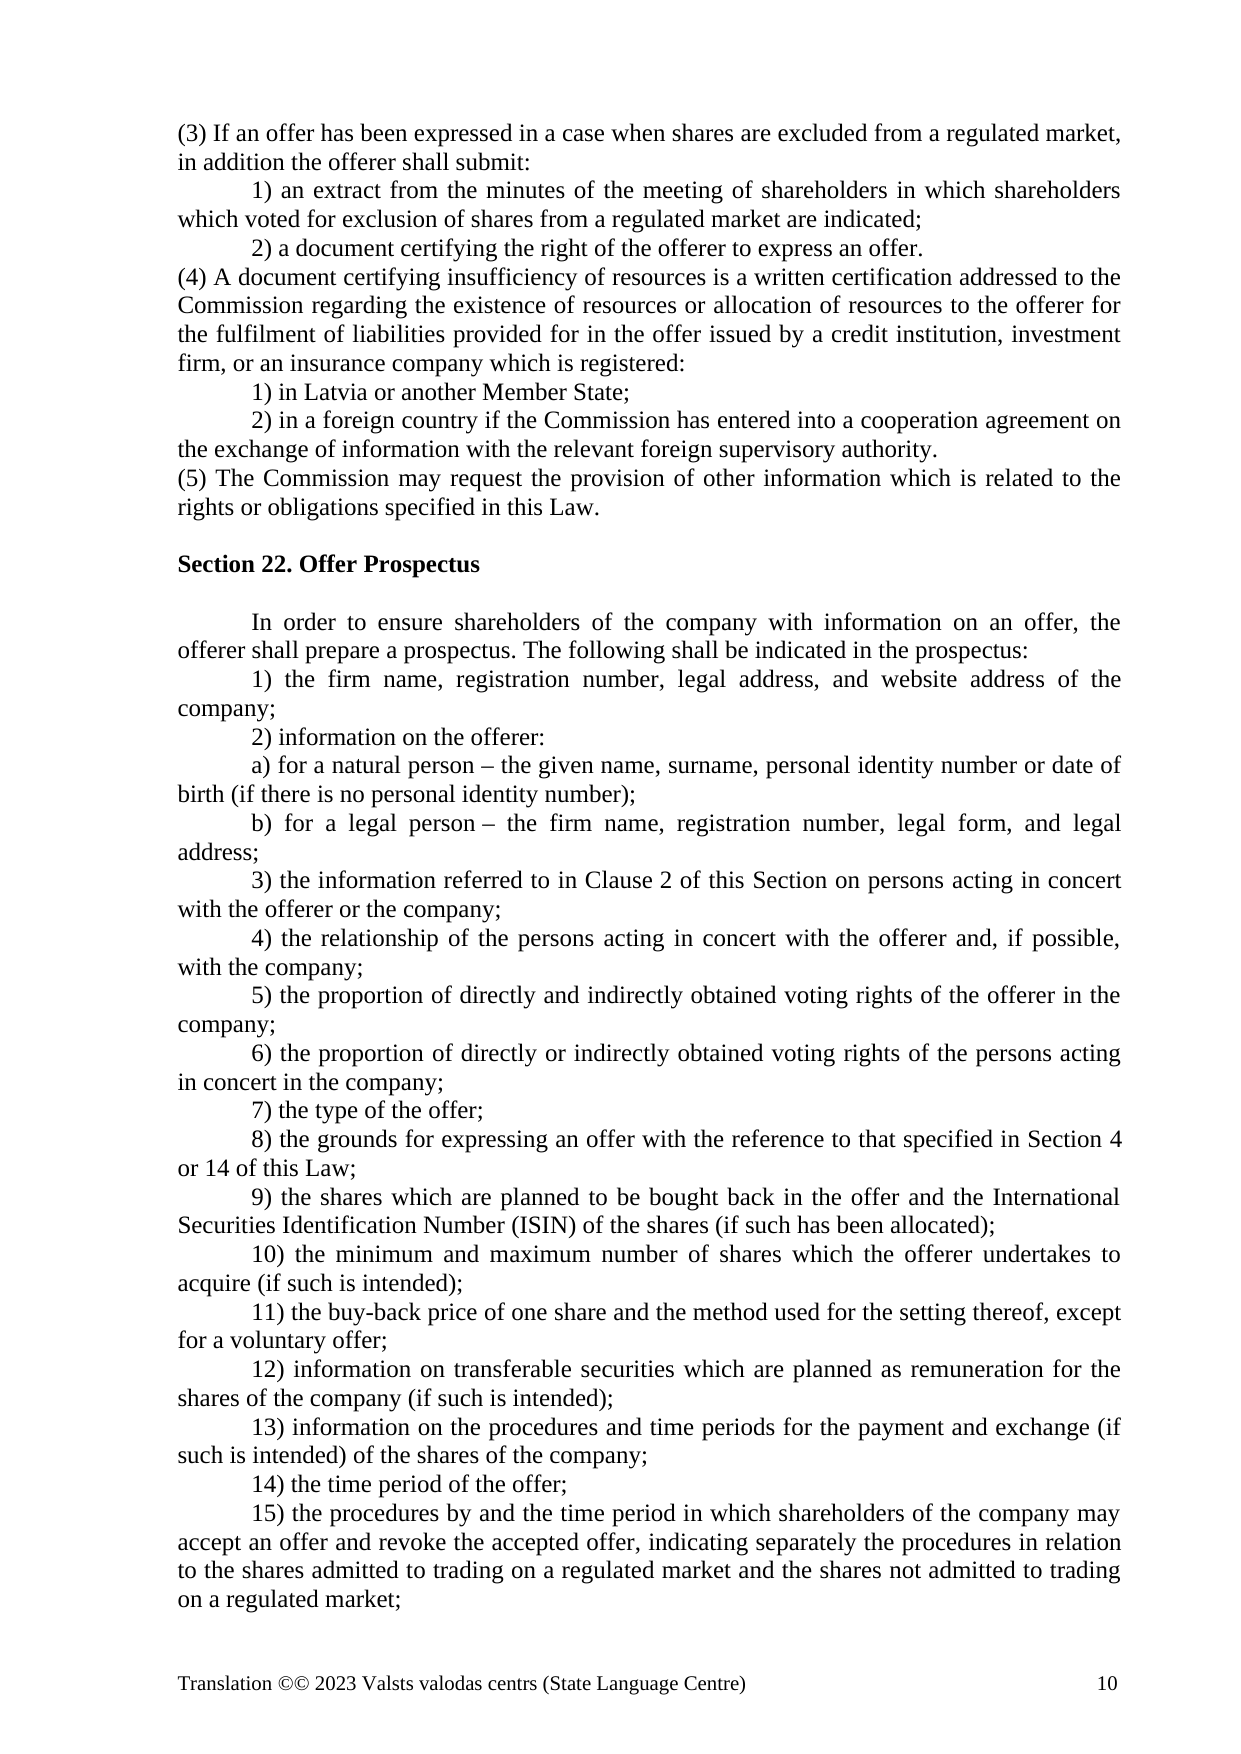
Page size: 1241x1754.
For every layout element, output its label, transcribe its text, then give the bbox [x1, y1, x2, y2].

text 12) information on transferable securities which are planned as remuneration for the shares of the company (if such is intended); [177, 1354, 1122, 1412]
text (4) A document certifying insufficiency of resources is a written certification addressed to the Commission regarding the existence of resources or allocation of resources to the offerer for the fulfilment of liabilities provided for in the offer issued by a credit institution, investment firm, or an insurance company which is registered: [177, 262, 1122, 377]
text 1) in Latvia or another Member State; [177, 377, 1122, 406]
text (5) The Commission may request the provision of other information which is related to the rights or obligations specified in this Law. [177, 463, 1122, 521]
text 11) the buy-back price of one share and the method used for the setting thereof, except for a voluntary offer; [177, 1297, 1122, 1354]
text 6) the proportion of directly or indirectly obtained voting rights of the persons acting in concert in the company; [177, 1038, 1122, 1096]
text 1) an extract from the minutes of the meeting of shareholders in which shareholders which voted for exclusion of shares from a regulated market are indicated; [177, 176, 1122, 233]
text 1) the firm name, registration number, legal address, and website address of the company; [177, 664, 1122, 722]
text b) for a legal person – the firm name, registration number, legal form, and legal address; [177, 808, 1122, 866]
text 13) information on the procedures and time periods for the payment and exchange (if such is intended) of the shares of the company; [177, 1412, 1122, 1469]
text 5) the proportion of directly and indirectly obtained voting rights of the offerer in the company; [177, 981, 1122, 1038]
text 7) the type of the offer; [177, 1096, 1122, 1124]
text (3) If an offer has been expressed in a case when shares are excluded from a regulated market, in addition the offerer shall submit: [177, 118, 1122, 176]
text 2) information on the offerer: [177, 722, 1122, 751]
text 9) the shares which are planned to be bought back in the offer and the International Securities Identification Number (ISIN) of the shares (if such has been allocated); [177, 1182, 1122, 1239]
text Section 22. Offer Prospectus [177, 549, 1122, 578]
text 8) the grounds for expressing an offer with the reference to that specified in Section 4 or 14 of this Law; [177, 1124, 1122, 1182]
text 2) in a foreign country if the Commission has entered into a cooperation agreement on the exchange of information with the relevant foreign supervisory authority. [177, 406, 1122, 463]
text a) for a natural person – the given name, surname, personal identity number or date of birth (if there is no personal identity number); [177, 751, 1122, 808]
text 4) the relationship of the persons acting in concert with the offerer and, if possible, with the company; [177, 923, 1122, 981]
text 2) a document certifying the right of the offerer to express an offer. [177, 233, 1122, 262]
text In order to ensure shareholders of the company with information on an offer, the offerer shall prepare a prospectus. The following shall be indicated in the prospectus: [177, 607, 1122, 664]
text 15) the procedures by and the time period in which shareholders of the company may accept an offer and revoke the accepted offer, indicating separately the procedures in relation to the shares admitted to trading on a regulated market and the shares not admitted to trading on a regulated market; [177, 1498, 1122, 1613]
text 3) the information referred to in Clause 2 of this Section on persons acting in concert with the offerer or the company; [177, 866, 1122, 923]
text 14) the time period of the offer; [177, 1469, 1122, 1498]
text 10) the minimum and maximum number of shares which the offerer undertakes to acquire (if such is intended); [177, 1239, 1122, 1297]
